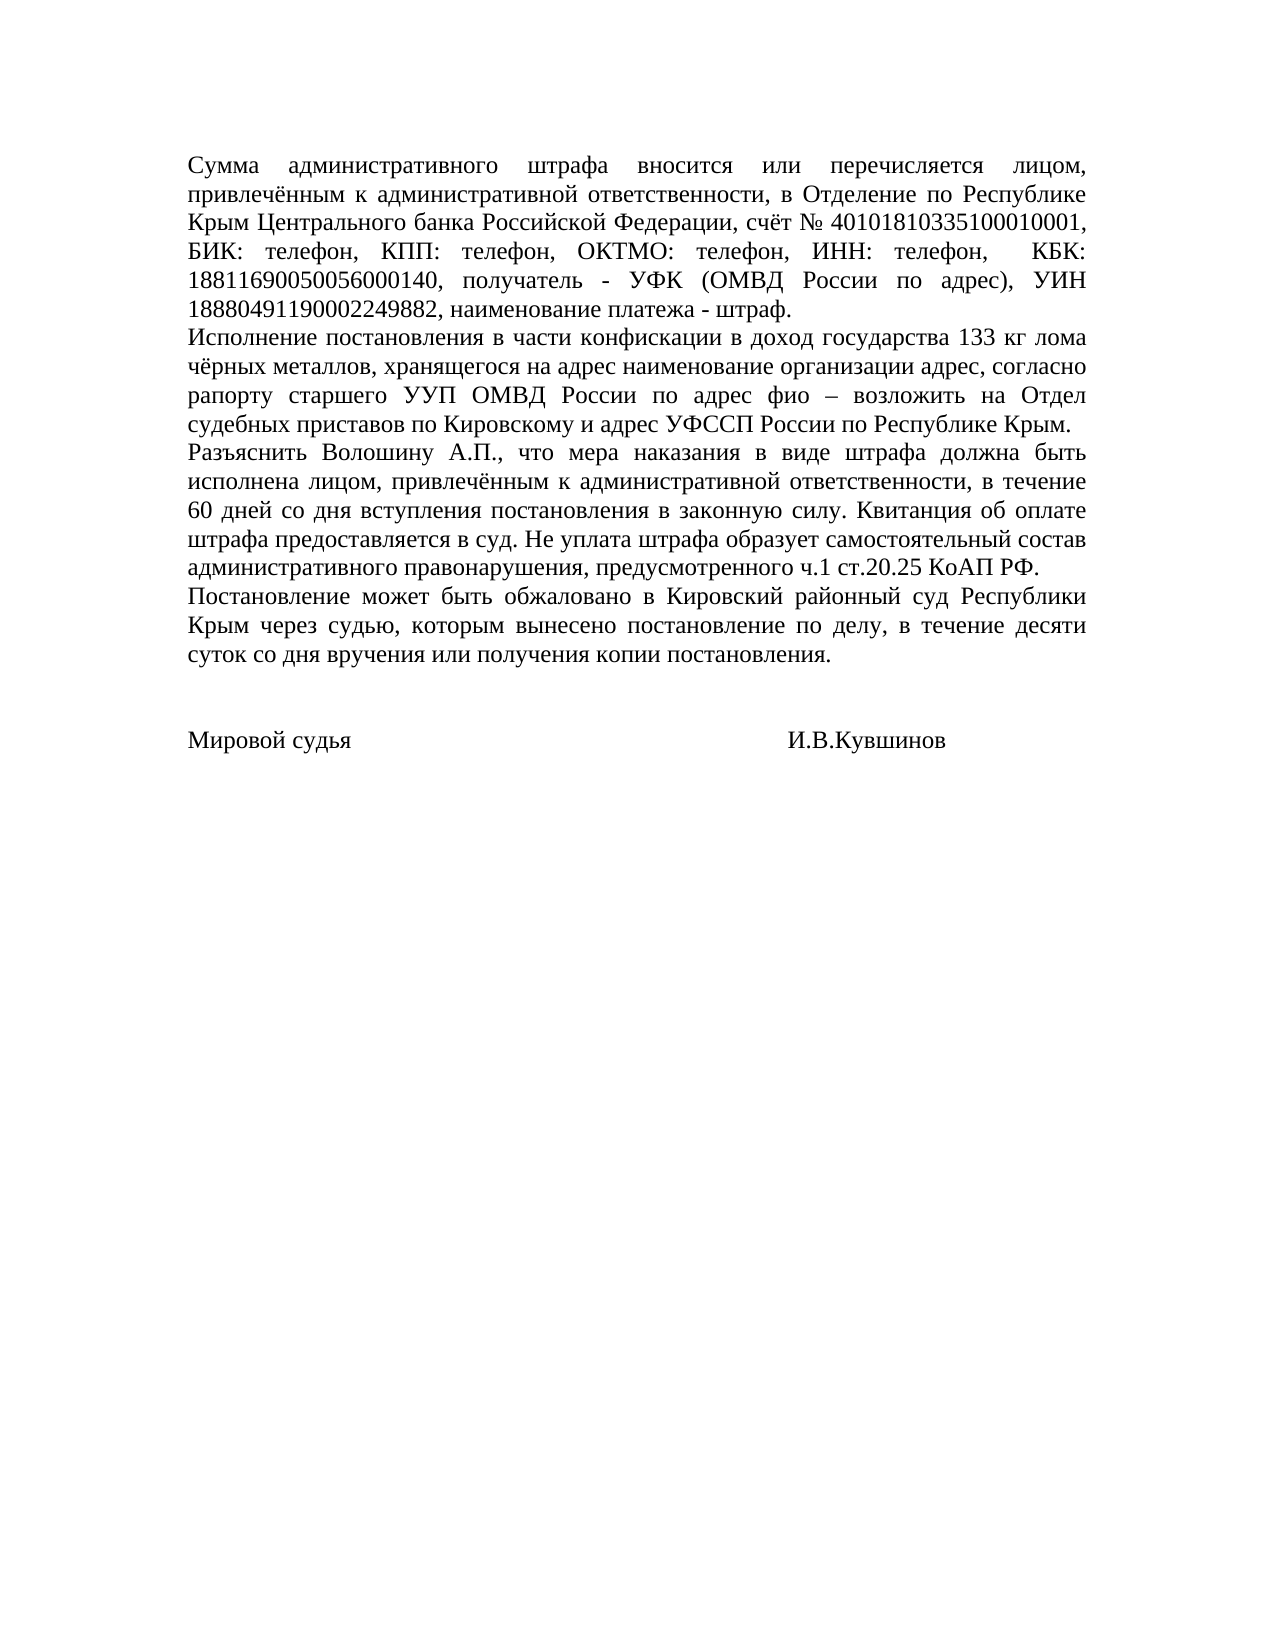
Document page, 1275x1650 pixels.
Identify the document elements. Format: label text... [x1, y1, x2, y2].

text Сумма административного штрафа вносится или перечисляется лицом, привлечённым к административной ответственности, в Отделение по Республике Крым Центрального банка Российской Федерации, счёт № 40101810335100010001, БИК: телефон, КПП: телефон, ОКТМО: телефон, ИНН: телефон, КБК: 18811690050056000140, получатель - УФК (ОМВД России по адрес), УИН 18880491190002249882, наименование платежа - штраф. [187, 150, 1087, 322]
text Исполнение постановления в части конфискации в доход государства 133 кг лома чёрных металлов, хранящегося на адрес наименование организации адрес, согласно рапорту старшего УУП ОМВД России по адрес фио – возложить на Отдел судебных приставов по Кировскому и адрес УФССП России по Республике Крым. [187, 322, 1087, 437]
text Разъяснить Волошину А.П., что мера наказания в виде штрафа должна быть исполнена лицом, привлечённым к административной ответственности, в течение 60 дней со дня вступления постановления в законную силу. Квитанция об оплате штрафа предоставляется в суд. Не уплата штрафа образует самостоятельный состав административного правонарушения, предусмотренного ч.1 ст.20.25 КоАП РФ. [187, 437, 1087, 581]
text Мировой судья И.В.Кувшинов [187, 725, 1087, 754]
text Постановление может быть обжаловано в Кировский районный суд Республики Крым через судью, которым вынесено постановление по делу, в течение десяти суток со дня вручения или получения копии постановления. [187, 581, 1087, 667]
